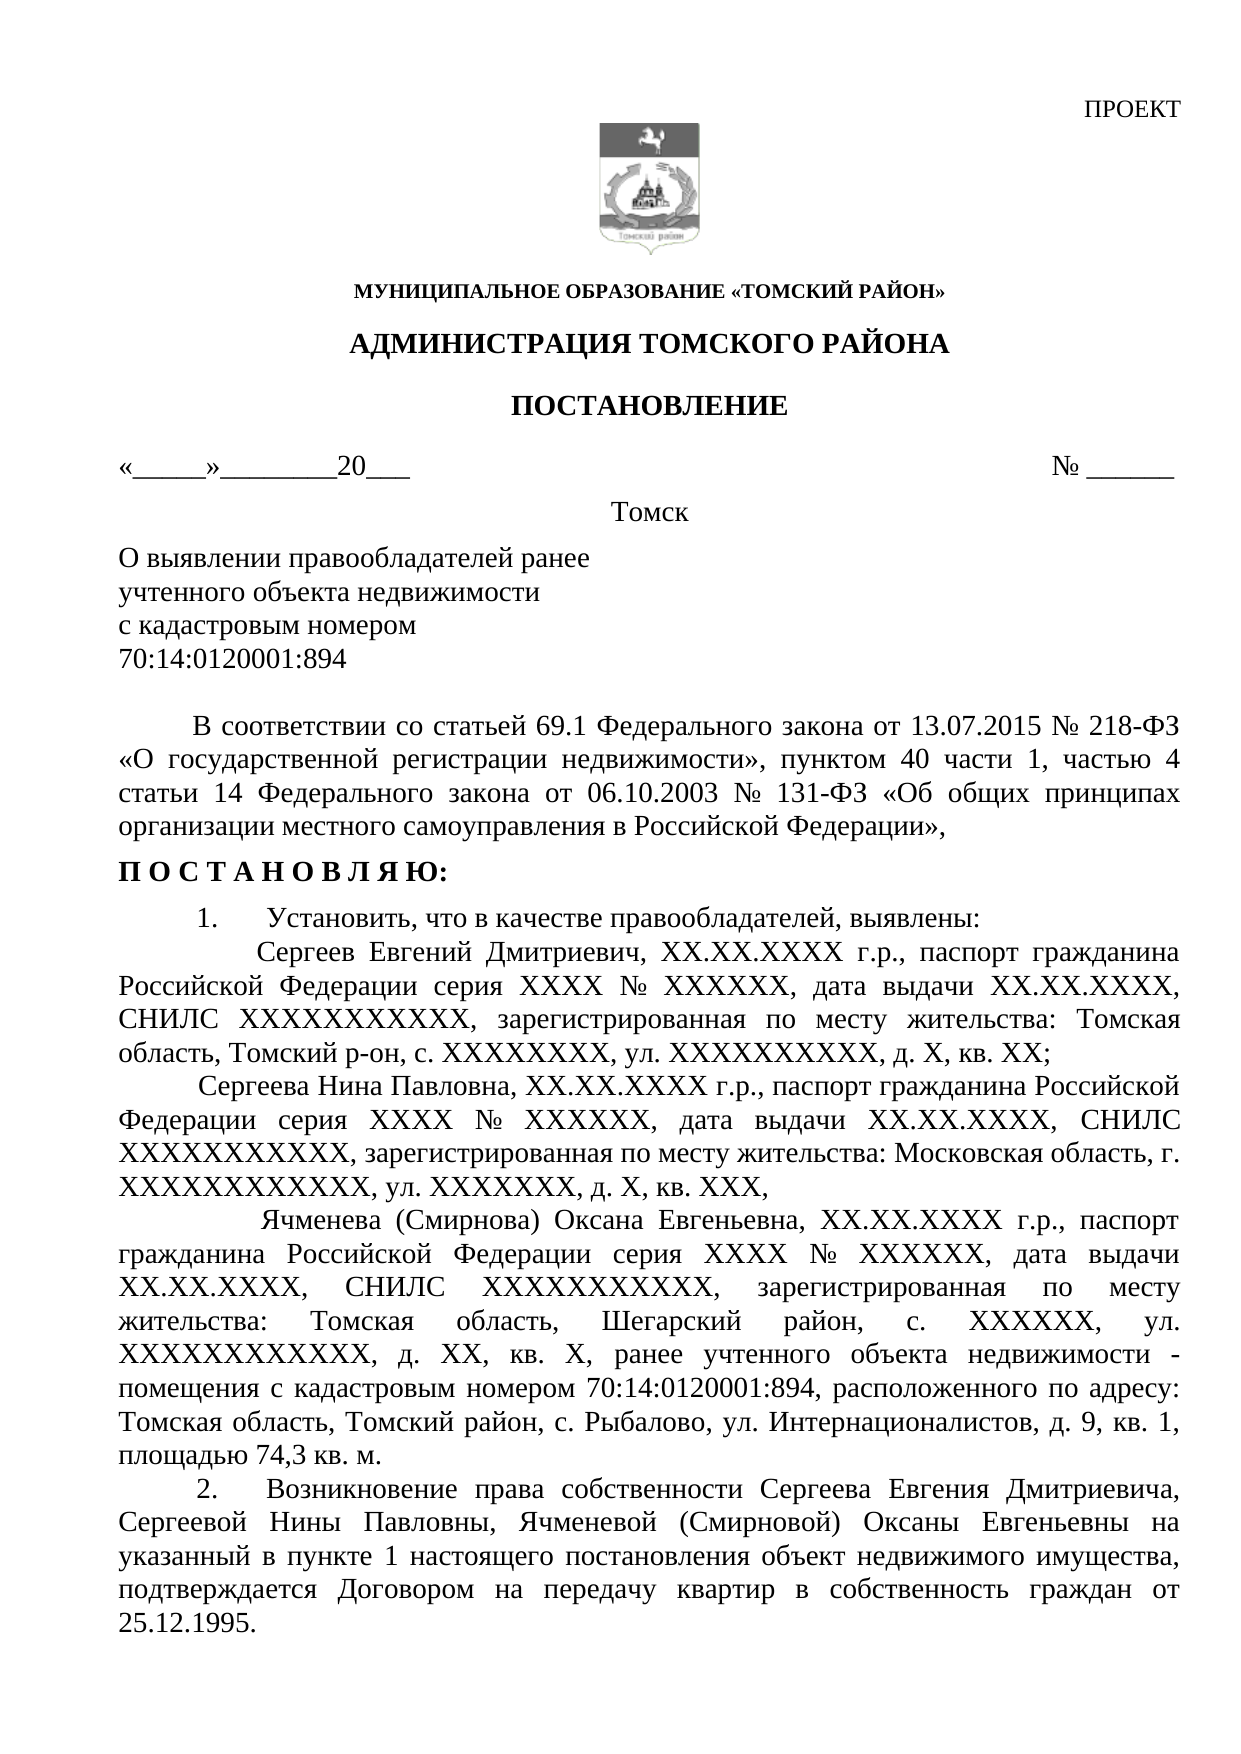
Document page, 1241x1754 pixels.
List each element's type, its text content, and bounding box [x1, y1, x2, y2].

subtitle ПОСТАНОВЛЕНИЕ [118, 388, 1181, 422]
text Сергеева Нина Павловна, ХХ.ХХ.ХХХХ г.р., паспорт гражданина Российской Федерации серия ХХХХ № ХХХХХХ, дата выдачи ХХ.ХХ.ХХХХ, СНИЛС ХХХХХХХХХХХ, зарегистрированная по месту жительства: Московская область, г. ХХХХХХХХХХХХ, ул. ХХХХХХХ, д. Х, кв. ХХХ, [118, 1068, 1181, 1202]
text 70:14:0120001:894 [118, 641, 1181, 674]
text учтенного объекта недвижимости [118, 574, 1181, 607]
list Возникновение права собственности Сергеева Евгения Дмитриевича, Сергеевой Нины Павловны, Ячменевой (Смирновой) Оксаны Евгеньевны на указанный в пункте 1 настоящего постановления объект недвижимого имущества, подтверждается Договором на передачу квартир в собственность граждан от 25.12.1995. [118, 1471, 1181, 1638]
text МУНИЦИПАЛЬНОЕ ОБРАЗОВАНИЕ «ТОМСКИЙ РАЙОН» [118, 278, 1181, 303]
text В соответствии со статьей 69.1 Федерального закона от 13.07.2015 № 218-ФЗ «О государственной регистрации недвижимости», пунктом 40 части 1, частью 4 статьи 14 Федерального закона от 06.10.2003 № 131-ФЗ «Об общих принципах организации местного самоуправления в Российской Федерации», [118, 708, 1181, 842]
list Установить, что в качестве правообладателей, выявлены: [118, 901, 1181, 934]
text «_____»________20___ № ______ [118, 448, 1181, 482]
text Сергеев Евгений Дмитриевич, ХХ.ХХ.ХХХХ г.р., паспорт гражданина Российской Федерации серия ХХХХ № ХХХХХХ, дата выдачи ХХ.ХХ.ХХХХ, СНИЛС ХХХХХХХХХХХ, зарегистрированная по месту жительства: Томская область, Томский р-он, с. ХХХХХХХХ, ул. ХХХХХХХХХХ, д. Х, кв. ХХ; [118, 934, 1181, 1068]
text П О С Т А Н О В Л Я Ю: [118, 854, 1181, 888]
text О выявлении правообладателей ранее [118, 540, 1181, 574]
text Томск [118, 494, 1181, 528]
text Ячменева (Смирнова) Оксана Евгеньевна, ХХ.ХХ.ХХХХ г.р., паспорт гражданина Российской Федерации серия ХХХХ № ХХХХХХ, дата выдачи ХХ.ХХ.ХХХХ, СНИЛС ХХХХХХХХХХХ, зарегистрированная по месту жительства: Томская область, Шегарский район, с. ХХХХХХ, ул. ХХХХХХХХХХХХ, д. ХХ, кв. Х, ранее учтенного объекта недвижимости - помещения с кадастровым номером 70:14:0120001:894, расположенного по адресу: Томская область, Томский район, с. Рыбалово, ул. Интернационалистов, д. 9, кв. 1, площадью 74,3 кв. м. [118, 1202, 1181, 1471]
text ПРОЕКТ [118, 94, 1181, 123]
text с кадастровым номером [118, 607, 1181, 641]
subtitle АДМИНИСТРАЦИЯ ТОМСКОГО РАЙОНА [118, 327, 1181, 360]
